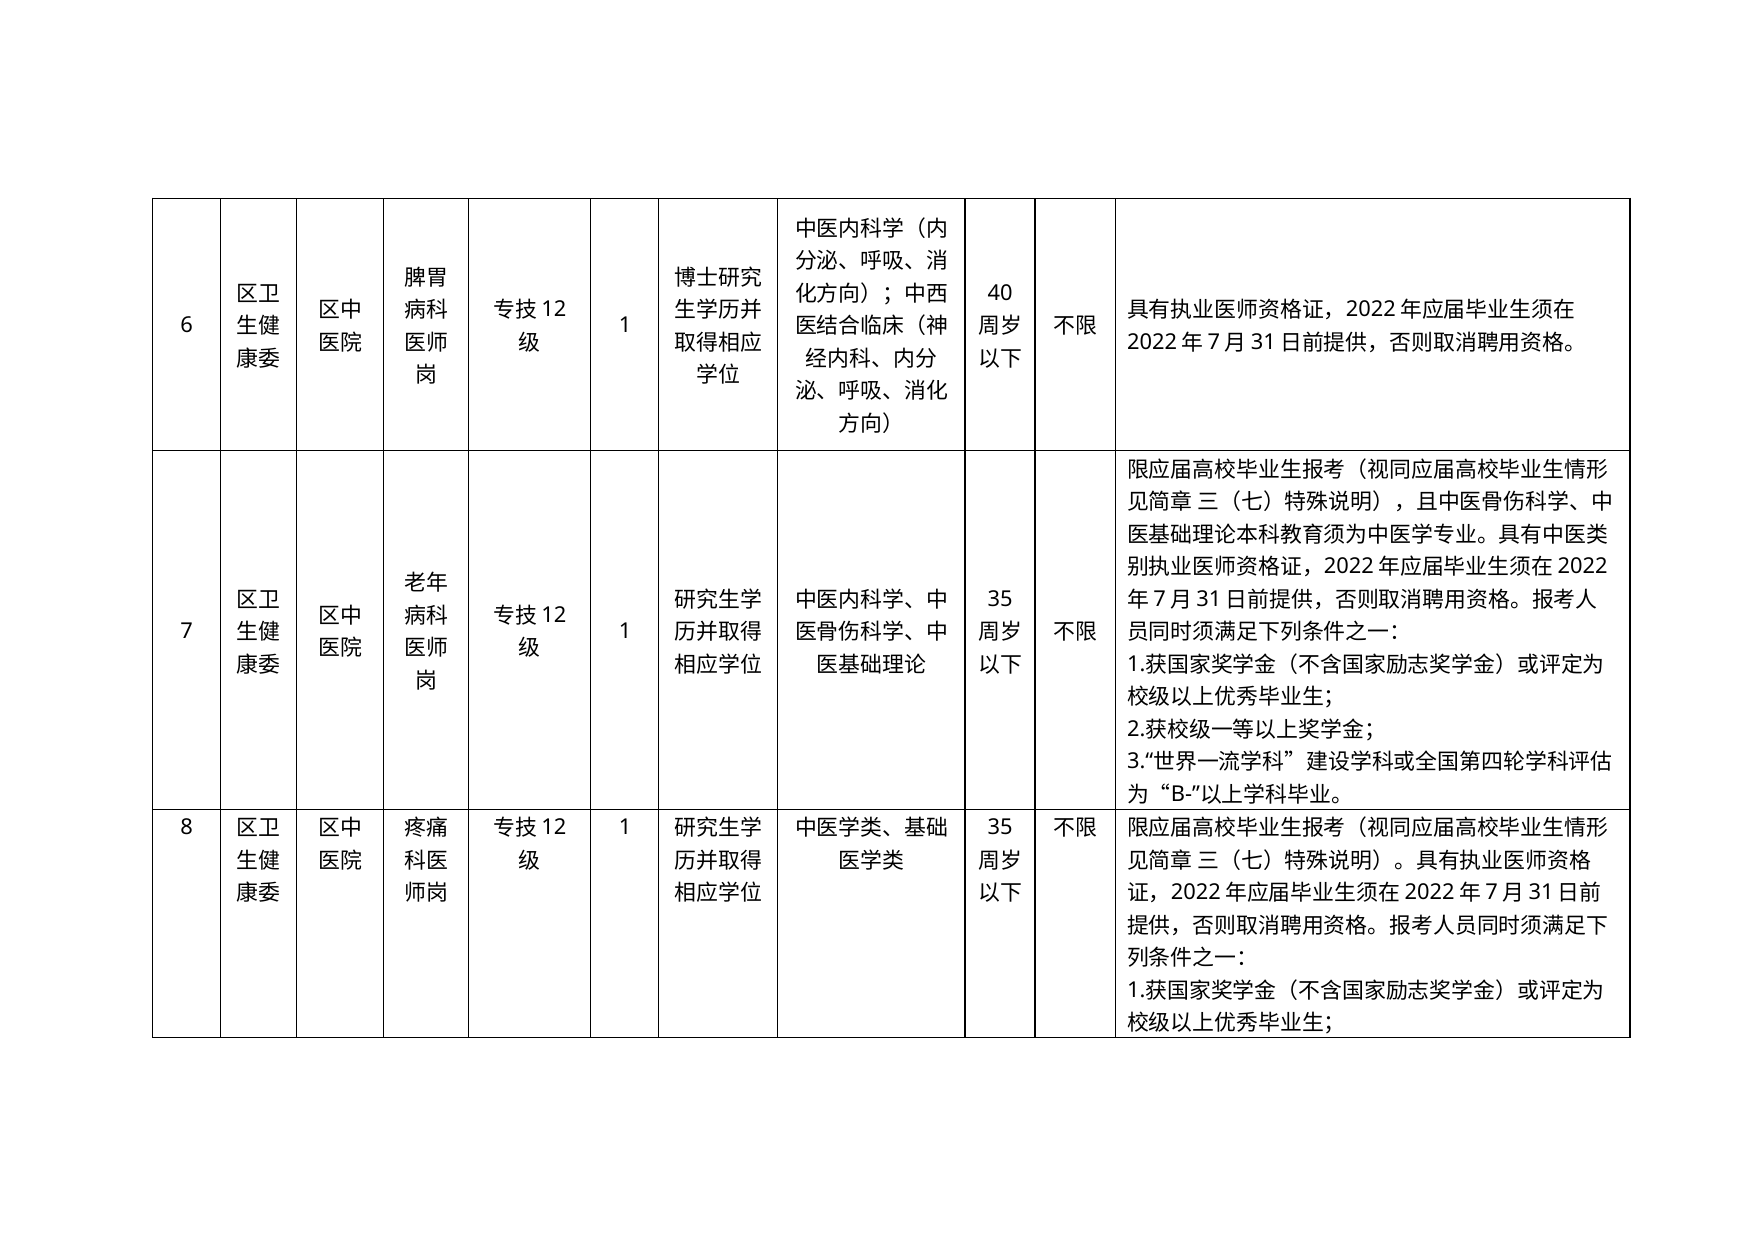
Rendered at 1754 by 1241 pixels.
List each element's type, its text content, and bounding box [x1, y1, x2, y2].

table_cell 35周岁以下 [966, 810, 1034, 1037]
table_cell 区卫生健康委 [221, 451, 296, 809]
table_cell 1 [591, 810, 658, 1037]
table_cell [1116, 810, 1629, 1037]
table_cell 6 [153, 199, 220, 450]
table_cell 不限 [1036, 451, 1115, 809]
table_cell 限应届高校毕业生报考（视同应届高校毕业生情形见简章 三（七）特殊说明），且中医骨伤科学、中医基础理论本科教育须为中医学专业。具有中医类别执业医师资格证，2022年应届毕业生须在2022年7月31日前提供，否则取消聘用资格。报考人员同时须满足下列条件之一： 1.获国家奖学金（不含国家励志奖学金）或评定为校级以上优秀毕业生； 2.获校级一等以上奖学金； 3.“世界一流学科”建设学科或全国第四轮学科评估为“B-”以上学科毕业。 [1116, 451, 1629, 809]
table_cell 疼痛科医师岗 [384, 810, 468, 1037]
table_cell 中医内科学、中医骨伤科学、中医基础理论 [778, 451, 964, 809]
table_cell 专技12级 [469, 199, 590, 450]
table_cell 不限 [1036, 810, 1115, 1037]
table_cell 区中医院 [297, 199, 383, 450]
table_cell 脾胃病科医师岗 [384, 199, 468, 450]
table_cell 7 [153, 451, 220, 809]
table_cell 35周岁以下 [966, 451, 1034, 809]
table_cell 老年病科医师岗 [384, 451, 468, 809]
table_cell 博士研究生学历并取得相应学位 [659, 199, 777, 450]
table_cell 专技12级 [469, 451, 590, 809]
table_cell 区中医院 [297, 810, 383, 1037]
table_cell 区卫生健康委 [221, 199, 296, 450]
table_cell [1116, 199, 1629, 450]
table_cell 专技12级 [469, 810, 590, 1037]
table_cell 1 [591, 199, 658, 450]
table_cell 中医内科学（内分泌、呼吸、消化方向）；中西医结合临床（神经内科、内分泌、呼吸、消化方向） [778, 199, 964, 450]
table_cell 40周岁以下 [966, 199, 1034, 450]
table_cell 1 [591, 451, 658, 809]
table_cell 中医学类、基础医学类 [778, 810, 964, 1037]
table_cell 区中医院 [297, 451, 383, 809]
table_cell 区卫生健康委 [221, 810, 296, 1037]
table_cell 8 [153, 810, 220, 1037]
table_cell 研究生学历并取得相应学位 [659, 451, 777, 809]
table_cell 不限 [1036, 199, 1115, 450]
table_cell 研究生学历并取得相应学位 [659, 810, 777, 1037]
